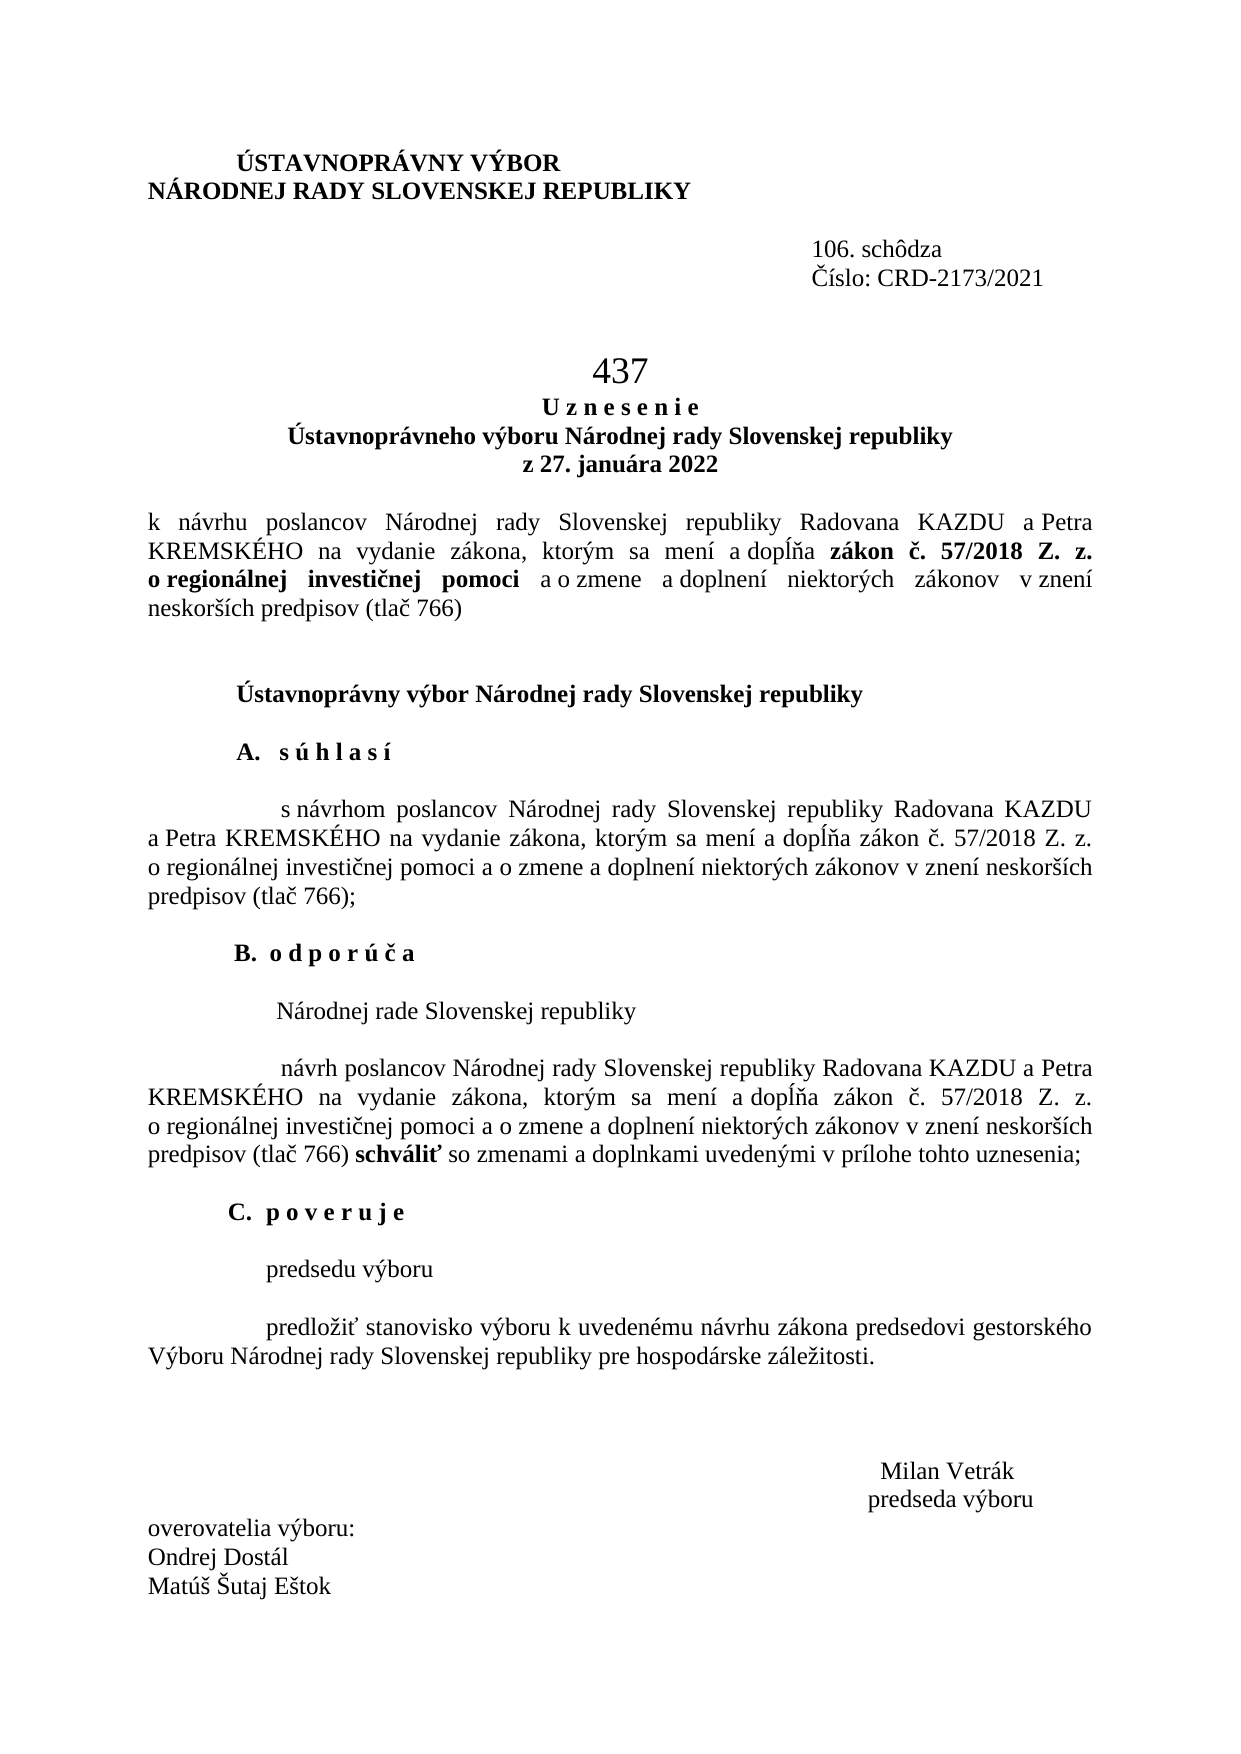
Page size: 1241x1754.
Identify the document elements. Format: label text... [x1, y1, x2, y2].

text C. p o v e r u j e [148, 1197, 1093, 1226]
text A. s ú h l a s í [148, 737, 1093, 766]
text U z n e s e n i e [148, 392, 1093, 421]
text NÁRODNEJ RADY SLOVENSKEJ REPUBLIKY [148, 176, 1093, 205]
text k návrhu poslancov Národnej rady Slovenskej republiky Radovana KAZDU a Petra KREMSKÉHO na vydanie zákona, ktorým sa mení a dopĺňa zákon č. 57/2018 Z. z. o regionálnej investičnej pomoci a o zmene a doplnení niektorých zákonov v znení neskorších predpisov (tlač 766) [148, 564, 1093, 622]
text Ústavnoprávneho výboru Národnej rady Slovenskej republiky [148, 421, 1093, 449]
text predsedu výboru [148, 1254, 1093, 1283]
subtitle ÚSTAVNOPRÁVNY VÝBOR [236, 148, 1093, 176]
text Matúš Šutaj Eštok [148, 1571, 1093, 1599]
text návrh poslancov Národnej rady Slovenskej republiky Radovana KAZDU a Petra KREMSKÉHO na vydanie zákona, ktorým sa mení a dopĺňa zákon č. 57/2018 Z. z. o regionálnej investičnej pomoci a o zmene a doplnení niektorých zákonov v znení neskorších predpisov (tlač 766) schváliť so zmenami a doplnkami uvedenými v prílohe tohto uznesenia; [148, 1111, 1093, 1168]
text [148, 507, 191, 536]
text 106. schôdza [148, 234, 1093, 263]
text Národnej rade Slovenskej republiky [148, 996, 1093, 1024]
text predložiť stanovisko výboru k uvedenému návrhu zákona predsedovi gestorského Výboru Národnej rady Slovenskej republiky pre hospodárske záležitosti. [148, 1312, 1093, 1369]
text z 27. januára 2022 [148, 449, 1093, 478]
text s návrhom poslancov Národnej rady Slovenskej republiky Radovana KAZDU a Petra KREMSKÉHO na vydanie zákona, ktorým sa mení a dopĺňa zákon č. 57/2018 Z. z. o regionálnej investičnej pomoci a o zmene a doplnení niektorých zákonov v znení neskorších predpisov (tlač 766); [356, 852, 1093, 909]
text Číslo: CRD-2173/2021 [729, 263, 1093, 291]
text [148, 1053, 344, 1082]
text s návrhom poslancov Národnej rady Slovenskej republiky Radovana KAZDU a Petra KREMSKÉHO na vydanie zákona, ktorým sa mení a dopĺňa zákon č. 57/2018 Z. z. o regionálnej investičnej pomoci a o zmene a doplnení niektorých zákonov v znení neskorších predpisov (tlač 766); [148, 794, 1093, 823]
text Ondrej Dostál [148, 1542, 1093, 1571]
text Ústavnoprávny výbor Národnej rady Slovenskej republiky [148, 679, 1093, 708]
text Milan Vetrák [148, 1456, 1093, 1484]
text B. o d p o r ú č a [148, 938, 1093, 967]
text overovatelia výboru: [148, 1513, 1093, 1542]
text 437 [148, 349, 1093, 392]
text predseda výboru [738, 1484, 1093, 1513]
